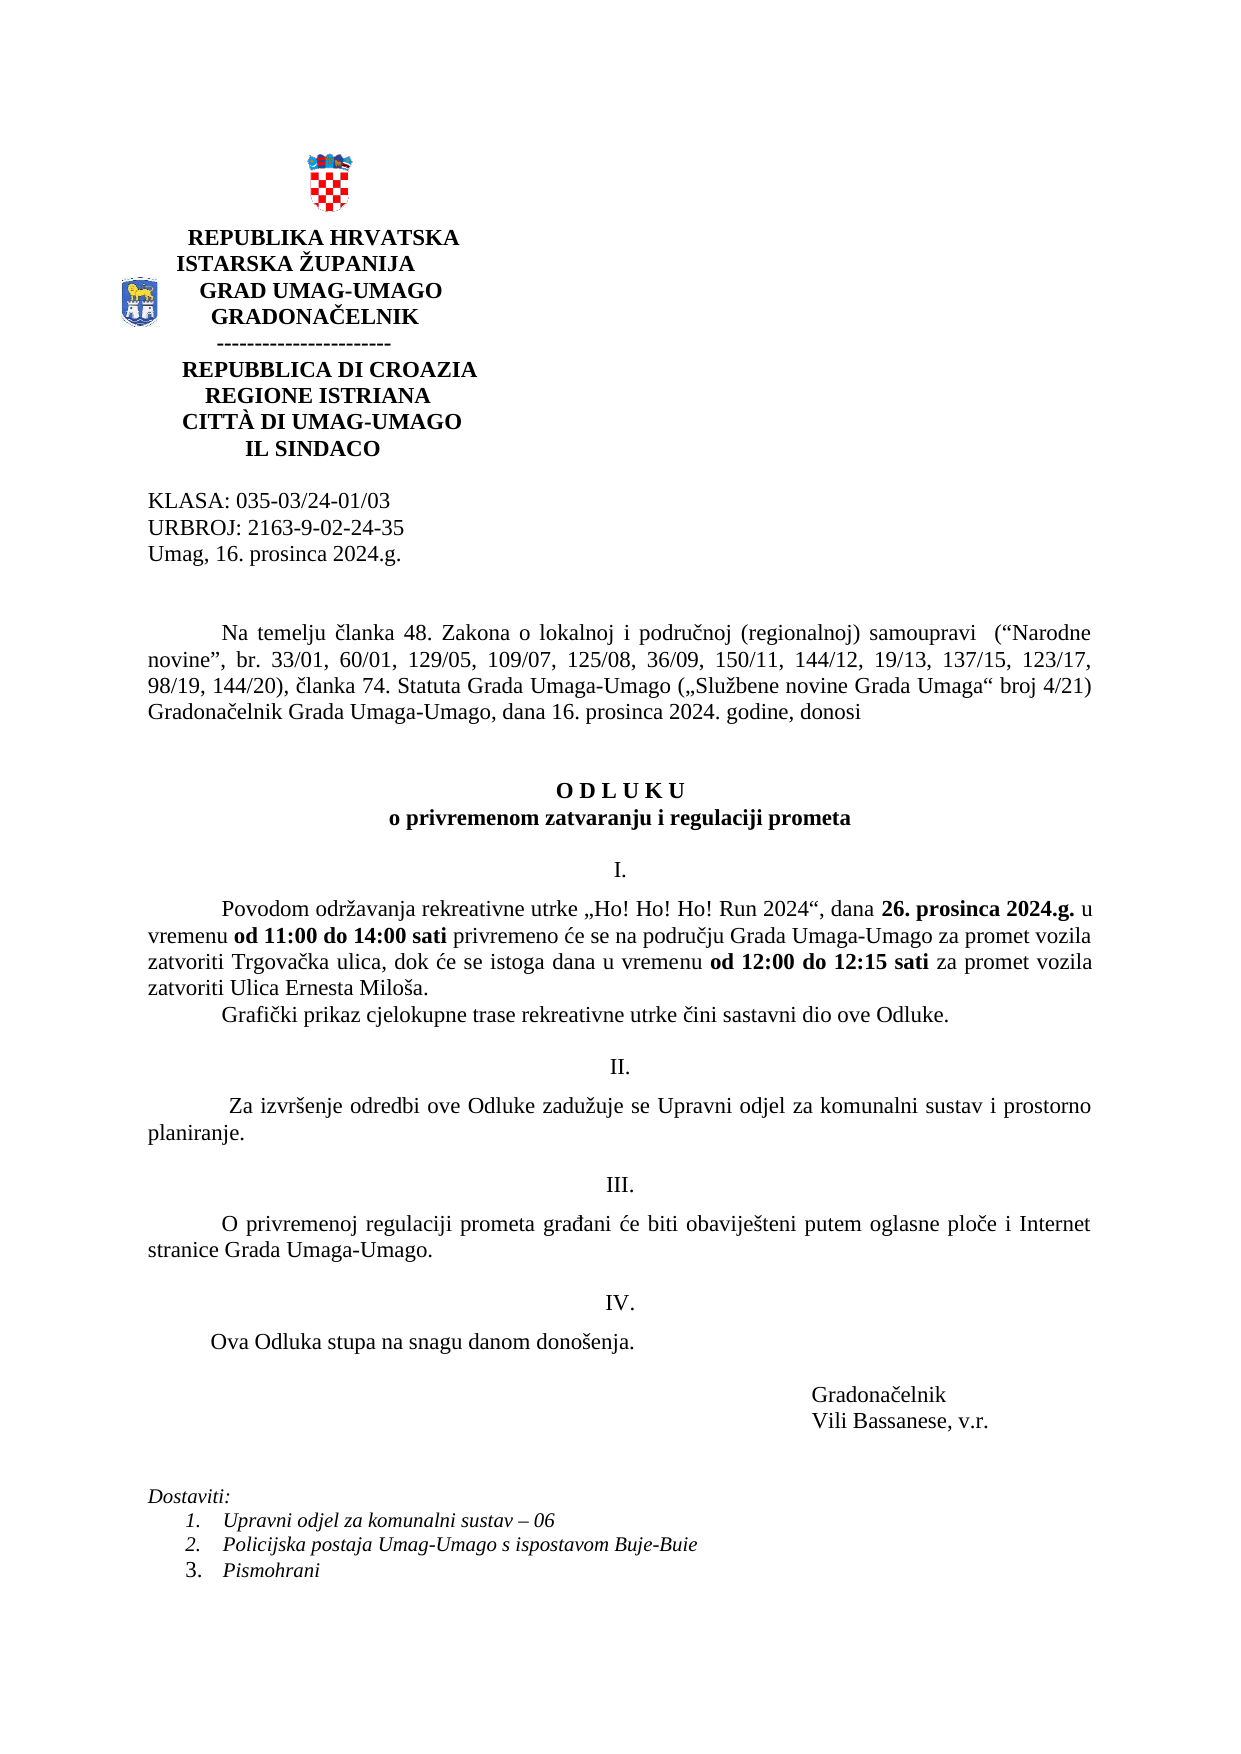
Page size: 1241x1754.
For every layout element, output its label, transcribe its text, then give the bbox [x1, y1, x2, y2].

text IL SINDACO [148, 435, 1093, 461]
text Za izvršenje odredbi ove Odluke zadužuje se Upravni odjel za komunalni sustav i prostorno planiranje. [148, 1092, 1093, 1145]
text Dostaviti: [148, 1484, 1093, 1508]
text o privremenom zatvaranju i regulaciji prometa [148, 804, 1093, 830]
text GRADONAČELNIK [148, 303, 1093, 329]
text I. [148, 856, 1093, 883]
text Povodom održavanja rekreativne utrke „Ho! Ho! Ho! Run 2024“, dana 26. prosinca 2024.g. u vremenu od 11:00 do 14:00 sati privremeno će se na području Grada Umaga-Umago za promet vozila zatvoriti Trgovačka ulica, dok će se istoga dana u vremenu od 12:00 do 12:15 sati za promet vozila zatvoriti Ulica Ernesta Miloša. [148, 895, 1093, 1001]
text O D L U K U [148, 777, 1093, 804]
list Pismohrani [185, 1556, 1093, 1582]
text Grafički prikaz cjelokupne trase rekreativne utrke čini sastavni dio ove Odluke. [148, 1001, 1093, 1027]
text REPUBLIKA HRVATSKA [148, 224, 1093, 250]
text O privremenoj regulaciji prometa građani će biti obaviješteni putem oglasne ploče i Internet stranice Grada Umaga-Umago. [148, 1210, 1093, 1263]
text Ova Odluka stupa na snagu danom donošenja. [148, 1328, 1093, 1354]
text Vili Bassanese, v.r. [148, 1407, 1093, 1433]
text Umag, 16. prosinca 2024.g. [148, 540, 1093, 567]
text ISTARSKA ŽUPANIJA [148, 250, 1093, 277]
text ----------------------- [148, 329, 1093, 356]
text REPUBBLICA DI CROAZIA [148, 356, 1093, 382]
list Upravni odjel za komunalni sustav – 06 [185, 1508, 1093, 1532]
picture [302, 147, 356, 212]
text KLASA: 035-03/24-01/03 [148, 487, 1093, 514]
text URBROJ: 2163-9-02-24-35 [148, 514, 1093, 540]
text GRAD UMAG-UMAGO [158, 277, 1093, 303]
picture [119, 277, 158, 325]
list Policijska postaja Umag-Umago s ispostavom Buje-Buie [185, 1532, 1093, 1556]
text Gradonačelnik [148, 1381, 1093, 1407]
text II. [148, 1053, 1093, 1080]
text REGIONE ISTRIANA [148, 382, 1093, 408]
text III. [148, 1171, 1093, 1198]
text Na temelju članka 48. Zakona o lokalnoj i područnoj (regionalnoj) samoupravi (“Narodne novine”, br. 33/01, 60/01, 129/05, 109/07, 125/08, 36/09, 150/11, 144/12, 19/13, 137/15, 123/17, 98/19, 144/20), članka 74. Statuta Grada Umaga-Umago („Službene novine Grada Umaga“ broj 4/21) Gradonačelnik Grada Umaga-Umago, dana 16. prosinca 2024. godine, donosi [148, 619, 1093, 725]
text IV. [148, 1289, 1093, 1316]
text CITTÀ DI UMAG-UMAGO [148, 408, 1093, 435]
